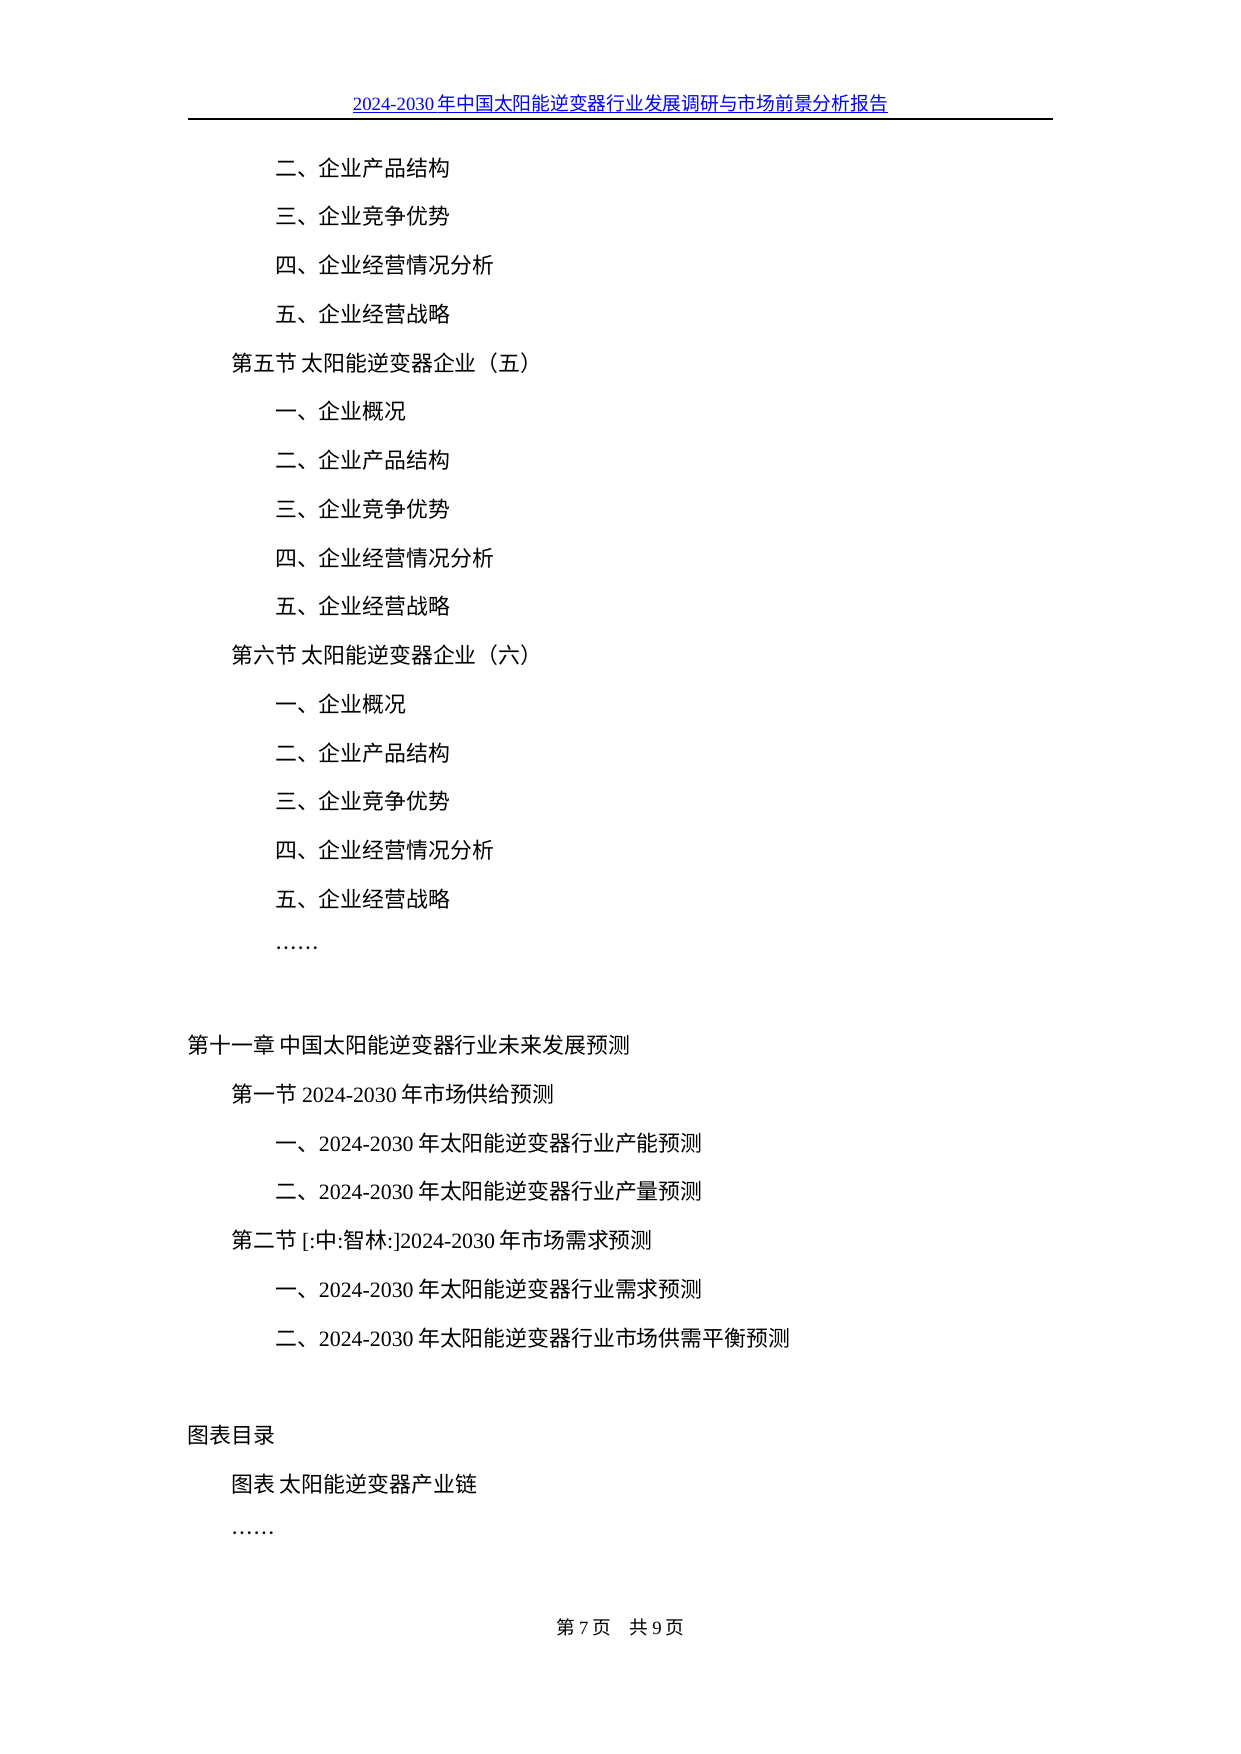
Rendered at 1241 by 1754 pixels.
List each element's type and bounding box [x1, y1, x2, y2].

text [187, 150, 1053, 1548]
